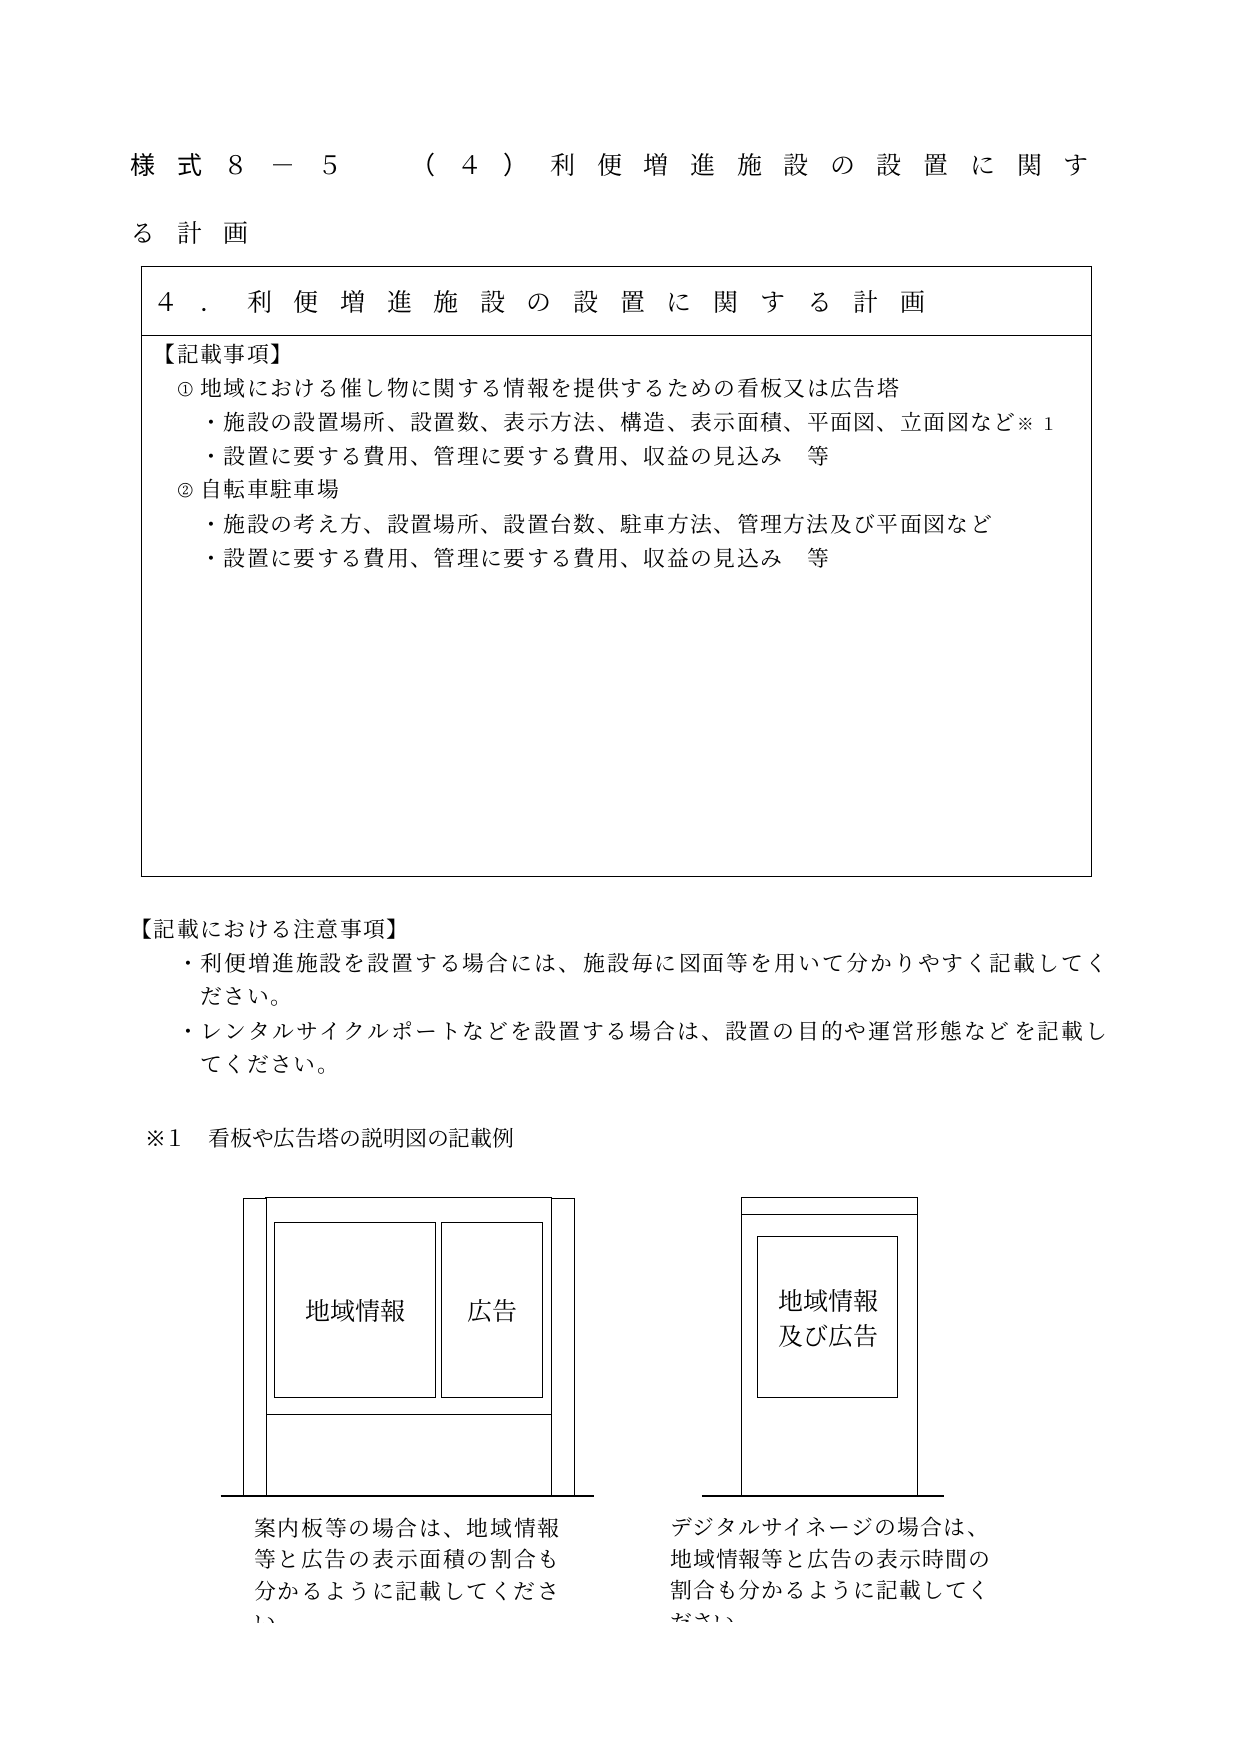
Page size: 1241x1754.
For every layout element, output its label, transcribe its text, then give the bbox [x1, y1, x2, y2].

table_cell 【記載事項】 ①地域における催し物に関する情報を提供するための看板又は広告塔 ・施設の設置場所、設置数、表示方法、構造、表示面積、平面図、立面図など※１ ・設置に要する費用、管理に要する費用、収益の見込み 等 ②自転車駐車場 ・施設の考え方、設置場所、設置台数、駐車方法、管理方法及び平面図など ・設置に要する費用、管理に要する費用、収益の見込み 等 [142, 336, 1091, 876]
text 【記載における注意事項】 [130, 911, 1110, 945]
table_header ４．利便増進施設の設置に関する計画 [142, 267, 1091, 335]
subtitle 様式８－５ （４）利便増進施設の設置に関する計画 [130, 130, 1110, 266]
text ・レンタルサイクルポートなどを設置する場合は、設置の目的や運営形態などを記載してください。 [155, 1013, 1109, 1081]
text ・利便増進施設を設置する場合には、施設毎に図面等を用いて分かりやすく記載してください。 [155, 945, 1109, 1013]
